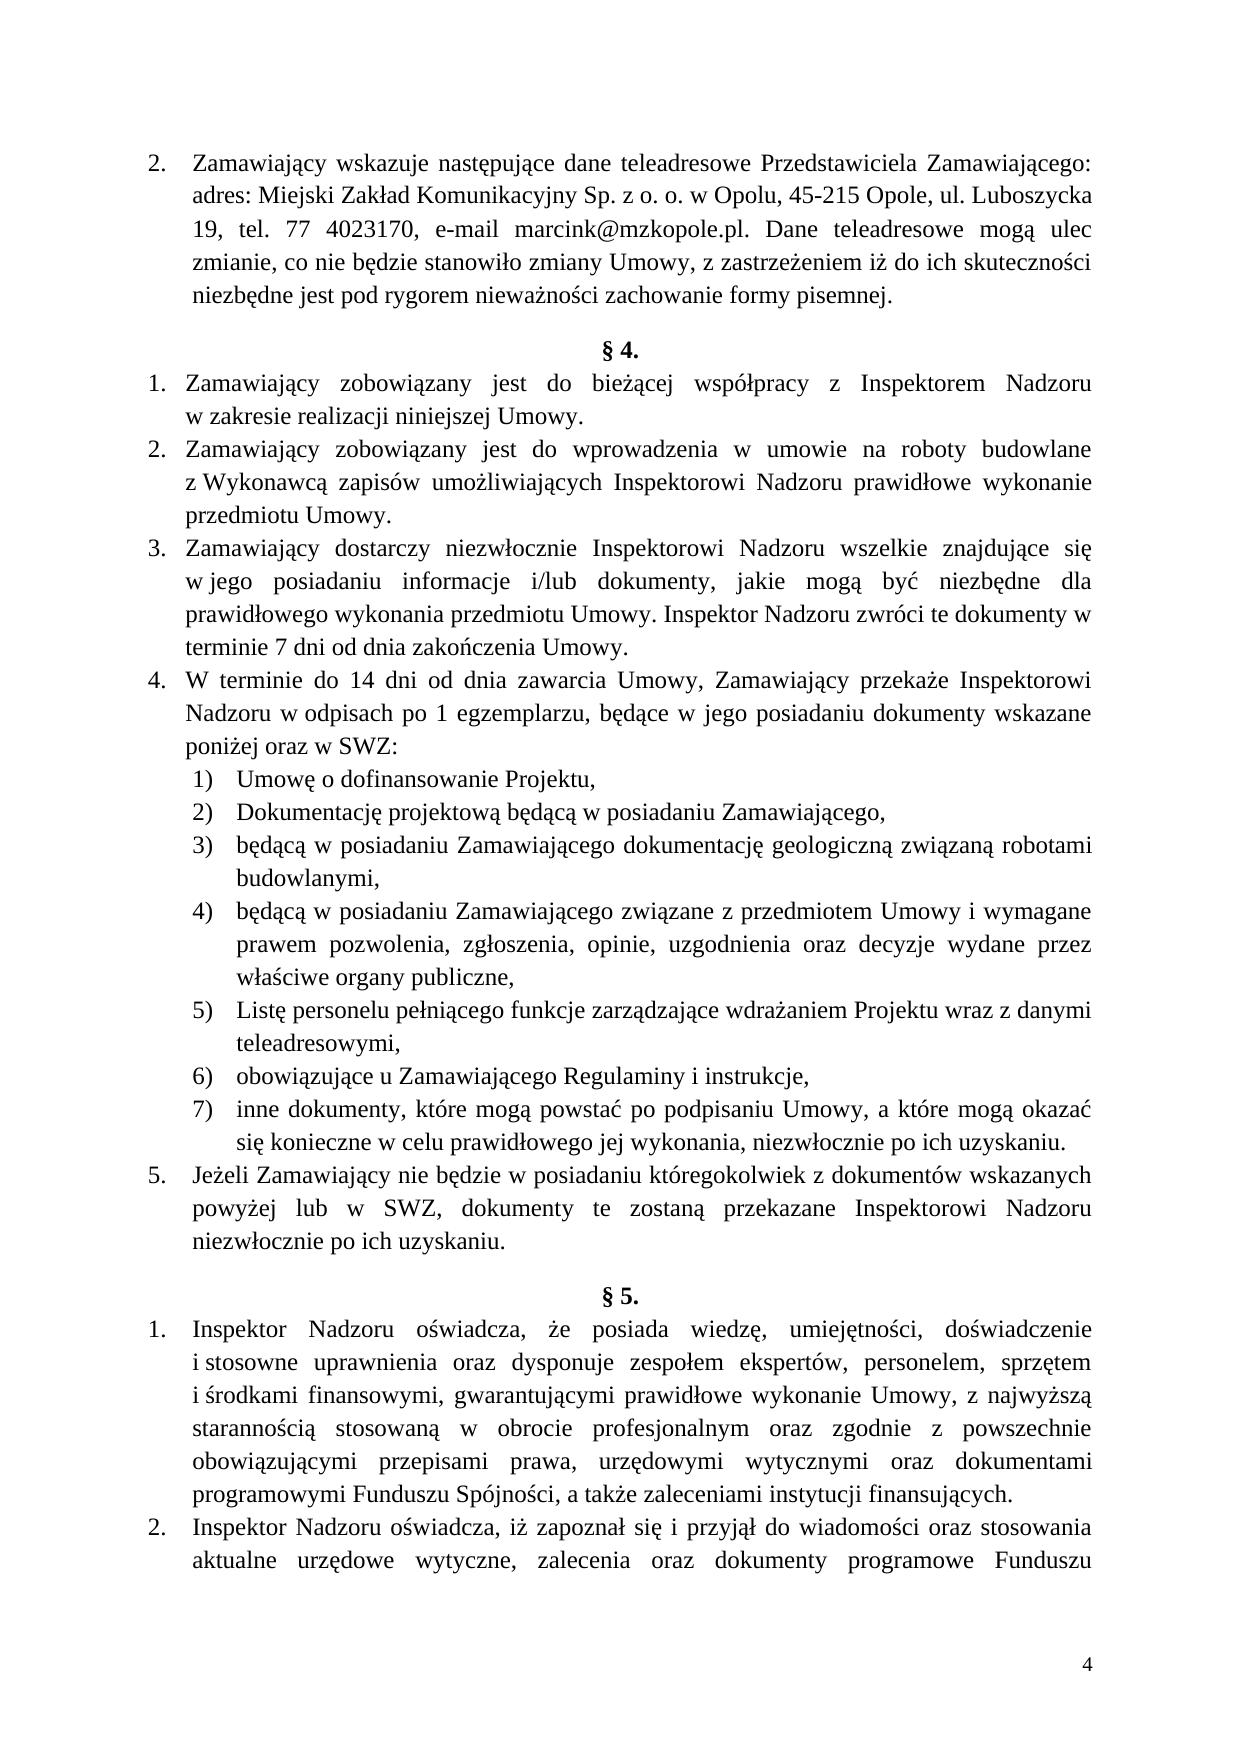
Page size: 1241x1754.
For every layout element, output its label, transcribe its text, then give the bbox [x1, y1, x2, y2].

list Zamawiający zobowiązany jest do wprowadzenia w umowie na roboty budowlane z Wykonawcą zapisów umożliwiających Inspektorowi Nadzoru prawidłowe wykonanie przedmiotu Umowy. [148, 434, 1093, 528]
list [148, 1512, 1093, 1574]
list Umowę o dofinansowanie Projektu, [192, 764, 1093, 793]
list inne dokumenty, które mogą powstać po podpisaniu Umowy, a które mogą okazać się konieczne w celu prawidłowego jej wykonania, niezwłocznie po ich uzyskaniu. [192, 1094, 1093, 1156]
list Zamawiający dostarczy niezwłocznie Inspektorowi Nadzoru wszelkie znajdujące się w jego posiadaniu informacje i/lub dokumenty, jakie mogą być niezbędne dla prawidłowego wykonania przedmiotu Umowy. Inspektor Nadzoru zwróci te dokumenty w terminie 7 dni od dnia zakończenia Umowy. [148, 533, 1093, 661]
list Jeżeli Zamawiający nie będzie w posiadaniu któregokolwiek z dokumentów wskazanych powyżej lub w SWZ, dokumenty te zostaną przekazane Inspektorowi Nadzoru niezwłocznie po ich uzyskaniu. [148, 1160, 1093, 1255]
text § 5. [148, 1281, 1093, 1310]
list Zamawiający zobowiązany jest do bieżącej współpracy z Inspektorem Nadzoru w zakresie realizacji niniejszej Umowy. [148, 368, 1093, 429]
text § 4. [148, 335, 1093, 363]
list będącą w posiadaniu Zamawiającego związane z przedmiotem Umowy i wymagane prawem pozwolenia, zgłoszenia, opinie, uzgodnienia oraz decyzje wydane przez właściwe organy publiczne, [192, 896, 1093, 991]
list będącą w posiadaniu Zamawiającego dokumentację geologiczną związaną robotami budowlanymi, [192, 830, 1093, 892]
list Listę personelu pełniącego funkcje zarządzające wdrażaniem Projektu wraz z danymi teleadresowymi, [192, 995, 1093, 1057]
list Inspektor Nadzoru oświadcza, że posiada wiedzę, umiejętności, doświadczenie i stosowne uprawnienia oraz dysponuje zespołem ekspertów, personelem, sprzętem i środkami finansowymi, gwarantującymi prawidłowe wykonanie Umowy, z najwyższą starannością stosowaną w obrocie profesjonalnym oraz zgodnie z powszechnie obowiązującymi przepisami prawa, urzędowymi wytycznymi oraz dokumentami programowymi Funduszu Spójności, a także zaleceniami instytucji finansujących. [148, 1314, 1093, 1508]
list obowiązujące u Zamawiającego Regulaminy i instrukcje, [192, 1061, 1093, 1090]
list W terminie do 14 dni od dnia zawarcia Umowy, Zamawiający przekaże Inspektorowi Nadzoru w odpisach po 1 egzemplarzu, będące w jego posiadaniu dokumenty wskazane poniżej oraz w SWZ: [148, 665, 1093, 760]
list Zamawiający wskazuje następujące dane teleadresowe Przedstawiciela Zamawiającego: adres: Miejski Zakład Komunikacyjny Sp. z o. o. w Opolu, 45-215 Opole, ul. Luboszycka 19, tel. 77 4023170, e-mail marcink@mzkopole.pl. Dane teleadresowe mogą ulec zmianie, co nie będzie stanowiło zmiany Umowy, z zastrzeżeniem iż do ich skuteczności niezbędne jest pod rygorem nieważności zachowanie formy pisemnej. [148, 148, 1093, 308]
list Dokumentację projektową będącą w posiadaniu Zamawiającego, [192, 797, 1093, 826]
